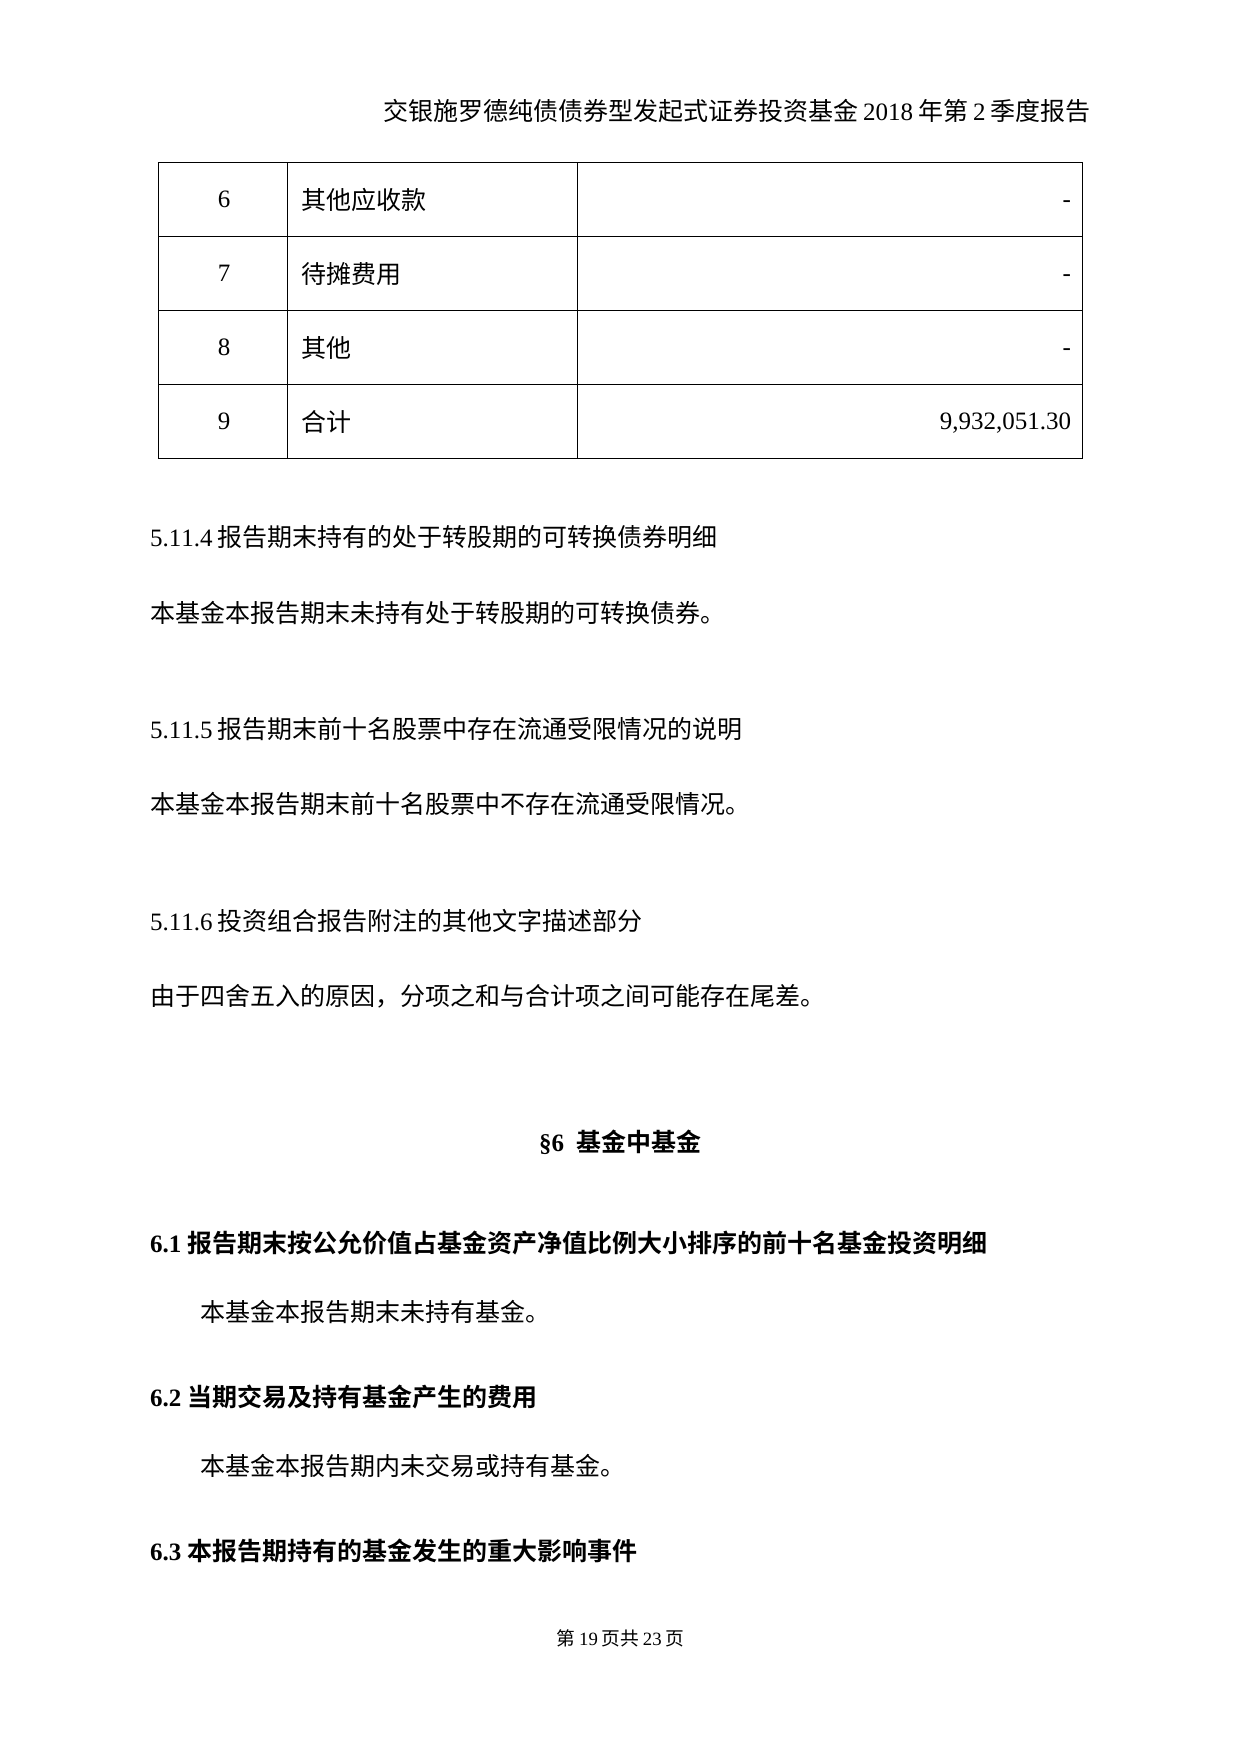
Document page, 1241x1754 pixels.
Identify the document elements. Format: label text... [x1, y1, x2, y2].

table_cell 9,932,051.30 [578, 385, 1082, 458]
table_cell 合计 [288, 385, 577, 458]
text 6.1 报告期末按公允价值占基金资产净值比例大小排序的前十名基金投资明细 [150, 1224, 1090, 1260]
table_cell - [578, 311, 1082, 384]
subtitle §6 基金中基金 [150, 1108, 1090, 1173]
table_cell 其他应收款 [288, 163, 577, 236]
text 5.11.6投资组合报告附注的其他文字描述部分 [150, 887, 1090, 952]
text 本基金本报告期末前十名股票中不存在流通受限情况。 [150, 770, 1090, 835]
table_cell 8 [159, 311, 287, 384]
text 6.3 本报告期持有的基金发生的重大影响事件 [150, 1531, 1090, 1567]
table_cell 9 [159, 385, 287, 458]
table_cell - [578, 163, 1082, 236]
text 5.11.5报告期末前十名股票中存在流通受限情况的说明 [150, 695, 1090, 760]
table_cell - [578, 237, 1082, 310]
text 6.2 当期交易及持有基金产生的费用 [150, 1377, 1090, 1414]
text 本基金本报告期内未交易或持有基金。 [150, 1432, 1090, 1497]
text 由于四舍五入的原因，分项之和与合计项之间可能存在尾差。 [150, 962, 1090, 1027]
text 本基金本报告期末未持有处于转股期的可转换债券。 [150, 579, 1090, 644]
table_cell 7 [159, 237, 287, 310]
table_cell 其他 [288, 311, 577, 384]
text 本基金本报告期末未持有基金。 [150, 1278, 1090, 1343]
table_cell 待摊费用 [288, 237, 577, 310]
table_cell 6 [159, 163, 287, 236]
text 5.11.4报告期末持有的处于转股期的可转换债券明细 [150, 503, 1090, 568]
